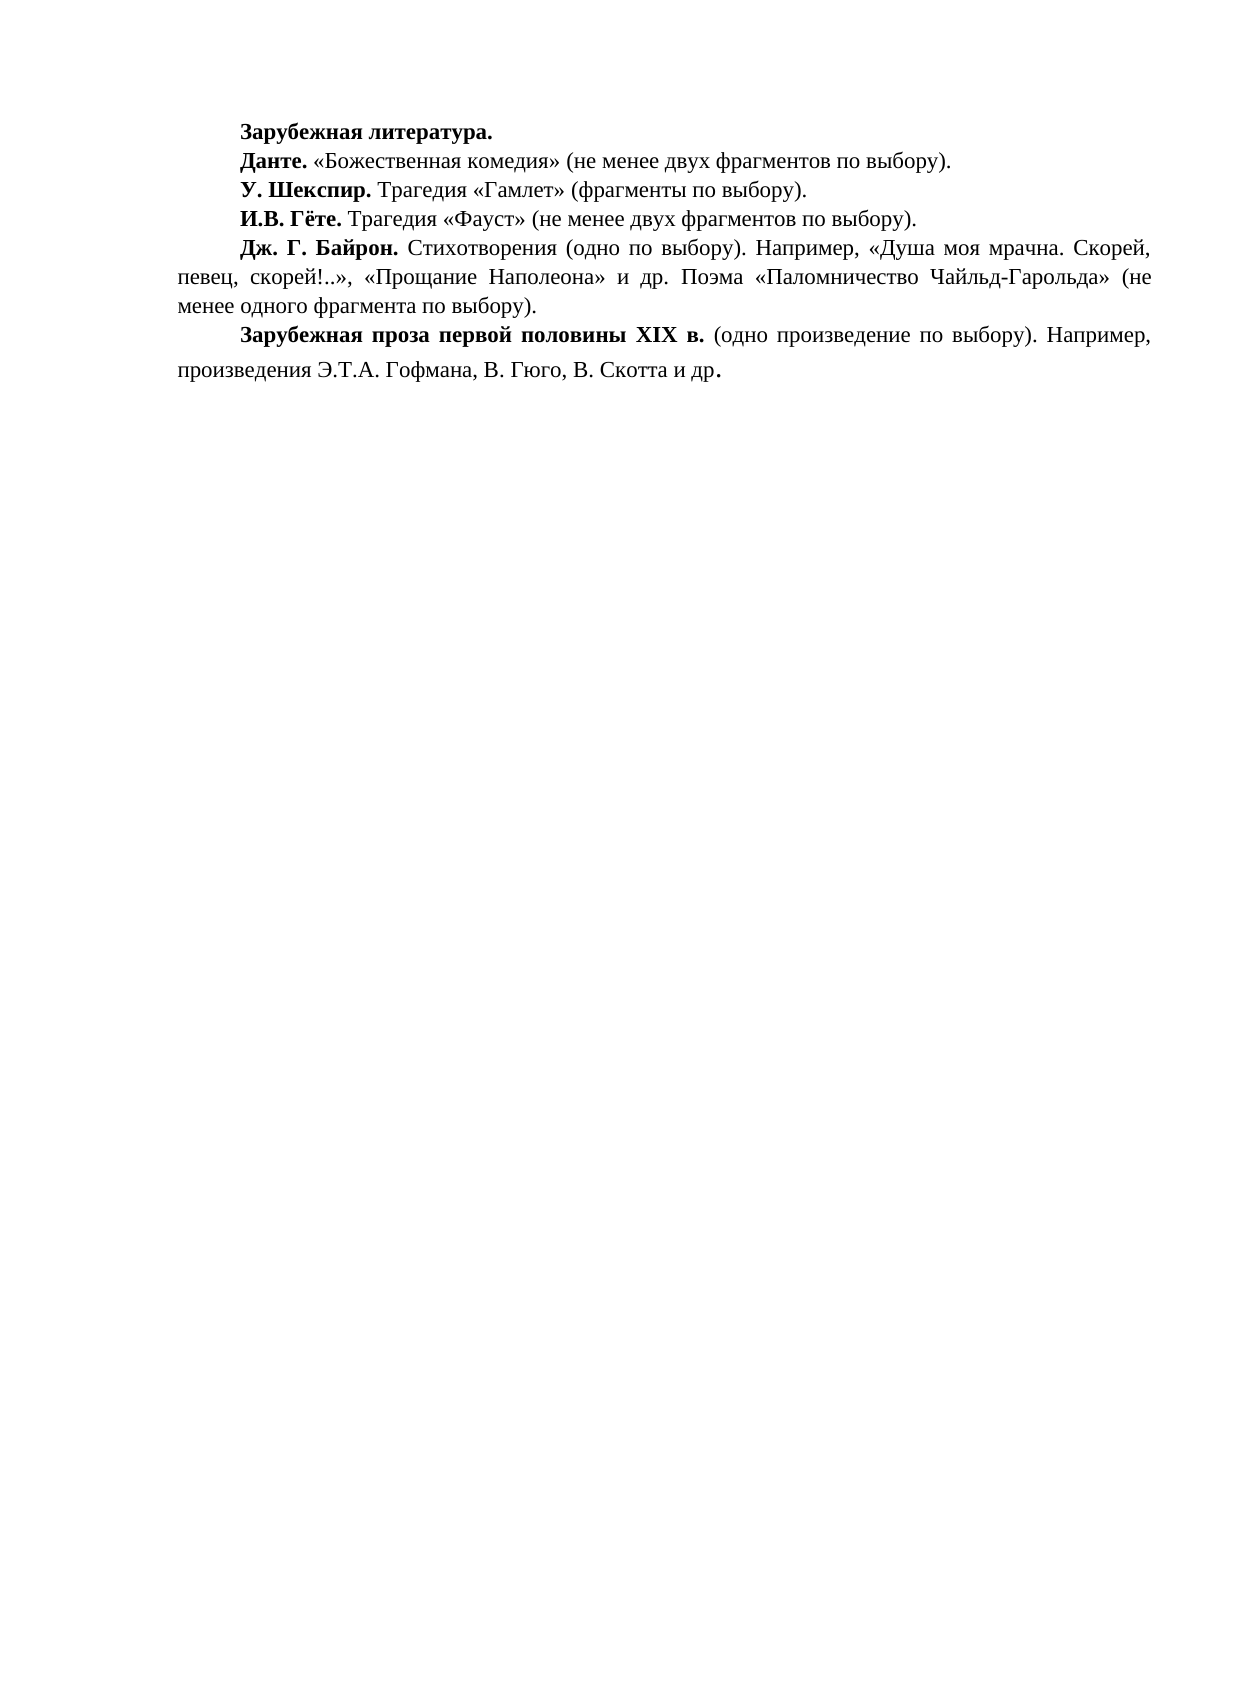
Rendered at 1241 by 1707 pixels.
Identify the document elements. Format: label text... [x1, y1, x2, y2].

text У. Шекспир. Трагедия «Гамлет» ‌(фрагменты по выбору).‌‌ [177, 176, 1152, 202]
text И.В. Гёте. Трагедия «Фауст» ‌(не менее двух фрагментов по выбору).‌‌ [177, 205, 1152, 231]
text Дж. Г. Байрон. Стихотворения ‌(одно по выбору). Например, «Душа моя мрачна. Скорей, певец, скорей!..», «Прощание Наполеона» и др.‌‌ Поэма «Паломничество Чайльд-Гарольда» ‌(не менее одного фрагмента по выбору).‌‌ [177, 234, 1152, 318]
text Зарубежная проза первой половины XIX в. ‌(одно произведение по выбору). Например, произведения Э.Т.А. Гофмана, В. Гюго, В. Скотта и др.‌‌ [177, 321, 1152, 384]
text Зарубежная литература. [177, 118, 1152, 144]
text Данте. «Божественная комедия» ‌(не менее двух фрагментов по выбору).‌‌ [177, 147, 1152, 173]
